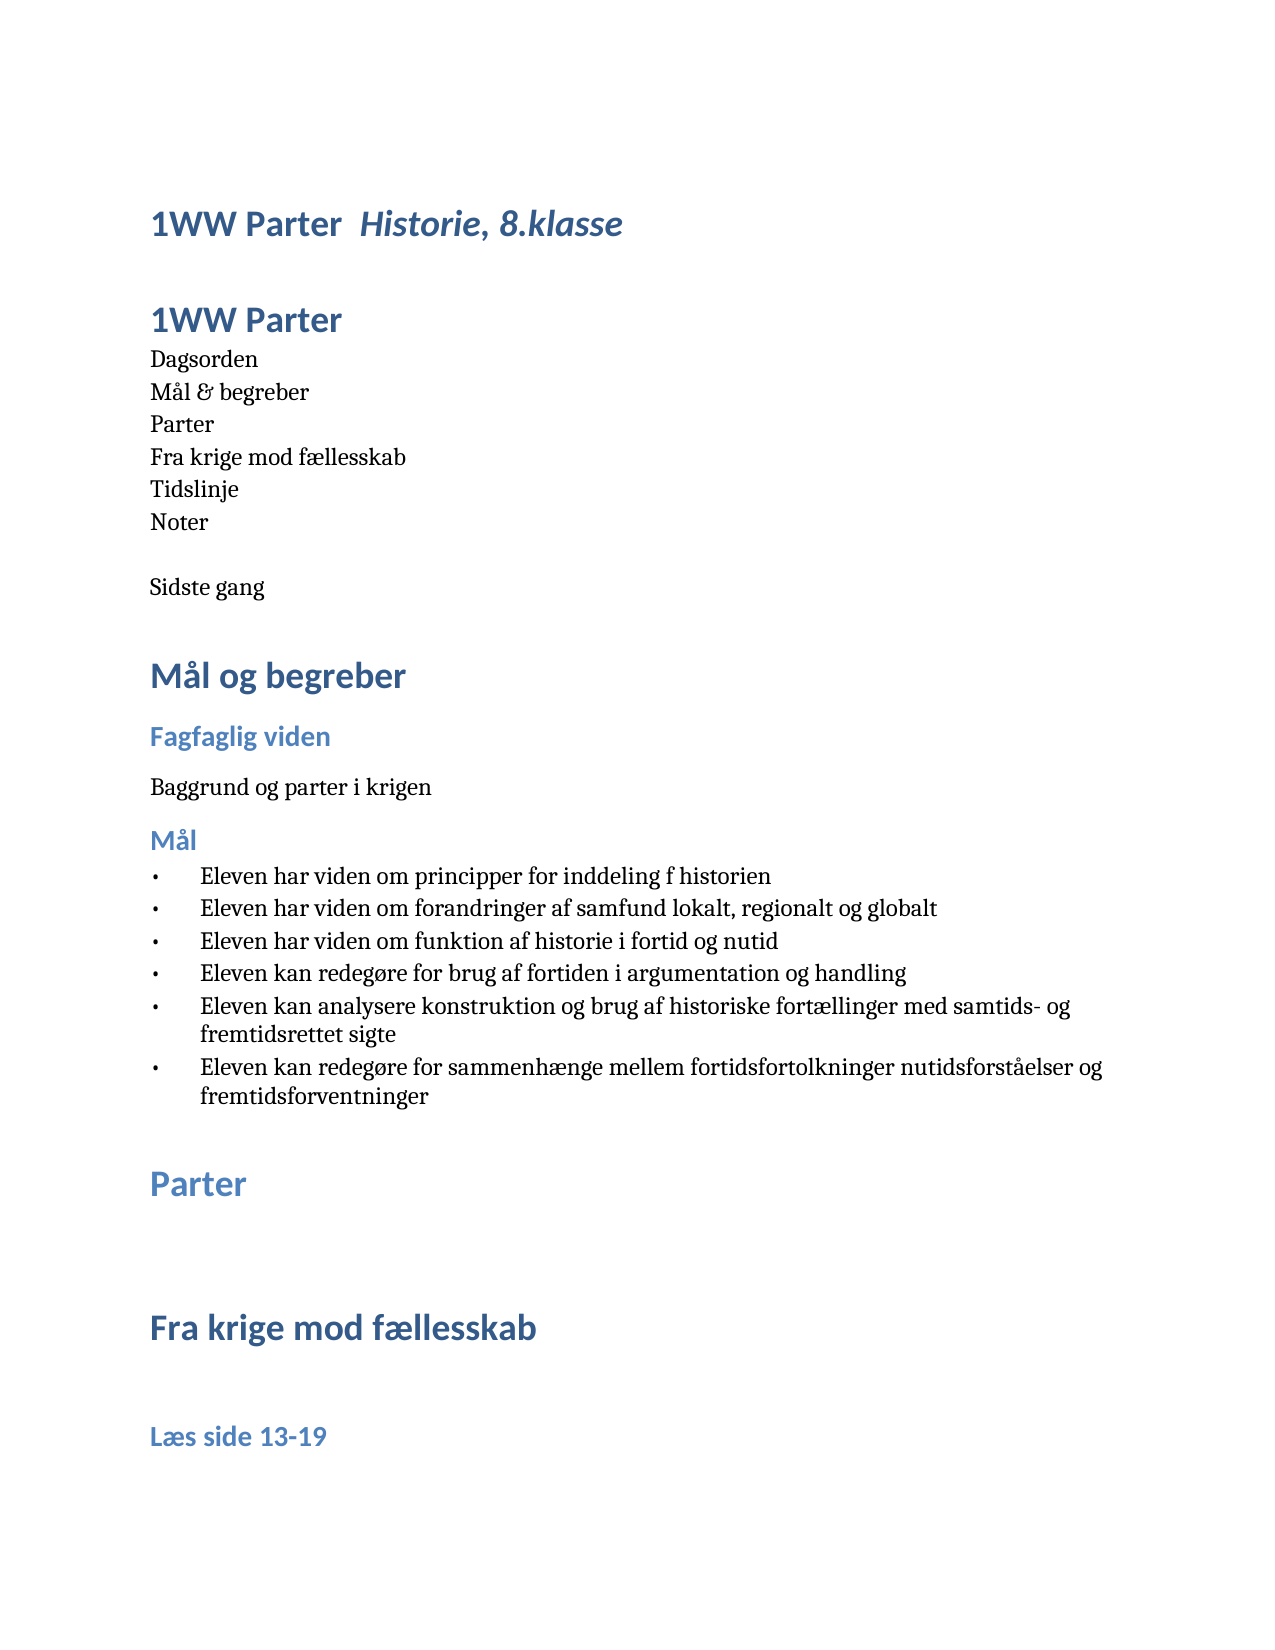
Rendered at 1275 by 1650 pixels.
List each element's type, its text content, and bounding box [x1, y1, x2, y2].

text Baggrund og parter i krigen [150, 773, 1125, 801]
text Dagsorden [150, 345, 1125, 374]
text Tidslinje [150, 475, 1125, 504]
subtitle Mål [150, 822, 1125, 858]
list Eleven har viden om funktion af historie i fortid og nutid [150, 927, 1125, 955]
list Eleven har viden om forandringer af samfund lokalt, regionalt og globalt [150, 894, 1125, 923]
text Sidste gang [150, 573, 1125, 602]
list Eleven kan redegøre for brug af fortiden i argumentation og handling [150, 959, 1125, 988]
subtitle Parter [150, 1160, 1125, 1206]
text Fra krige mod fællesskab [150, 443, 1125, 472]
text Parter [150, 410, 1125, 439]
subtitle 1WW Parter [150, 296, 1125, 342]
text Mål & begreber [150, 378, 1125, 407]
list Eleven kan analysere konstruktion og brug af historiske fortællinger med samtids- og fremtidsrettet sigte [150, 992, 1125, 1049]
list Eleven kan redegøre for sammenhænge mellem fortidsfortolkninger nutidsforståelser og fremtidsforventninger [150, 1053, 1125, 1110]
subtitle Fagfaglig viden [150, 718, 1125, 754]
subtitle Fra krige mod fællesskab [150, 1304, 1125, 1349]
list Eleven har viden om principper for inddeling f historien [150, 862, 1125, 890]
subtitle Mål og begreber [150, 652, 1125, 697]
subtitle Læs side 13-19 [150, 1418, 1125, 1453]
subtitle 1WW Parter Historie, 8.klasse [150, 200, 1125, 246]
text Noter [150, 508, 1125, 537]
